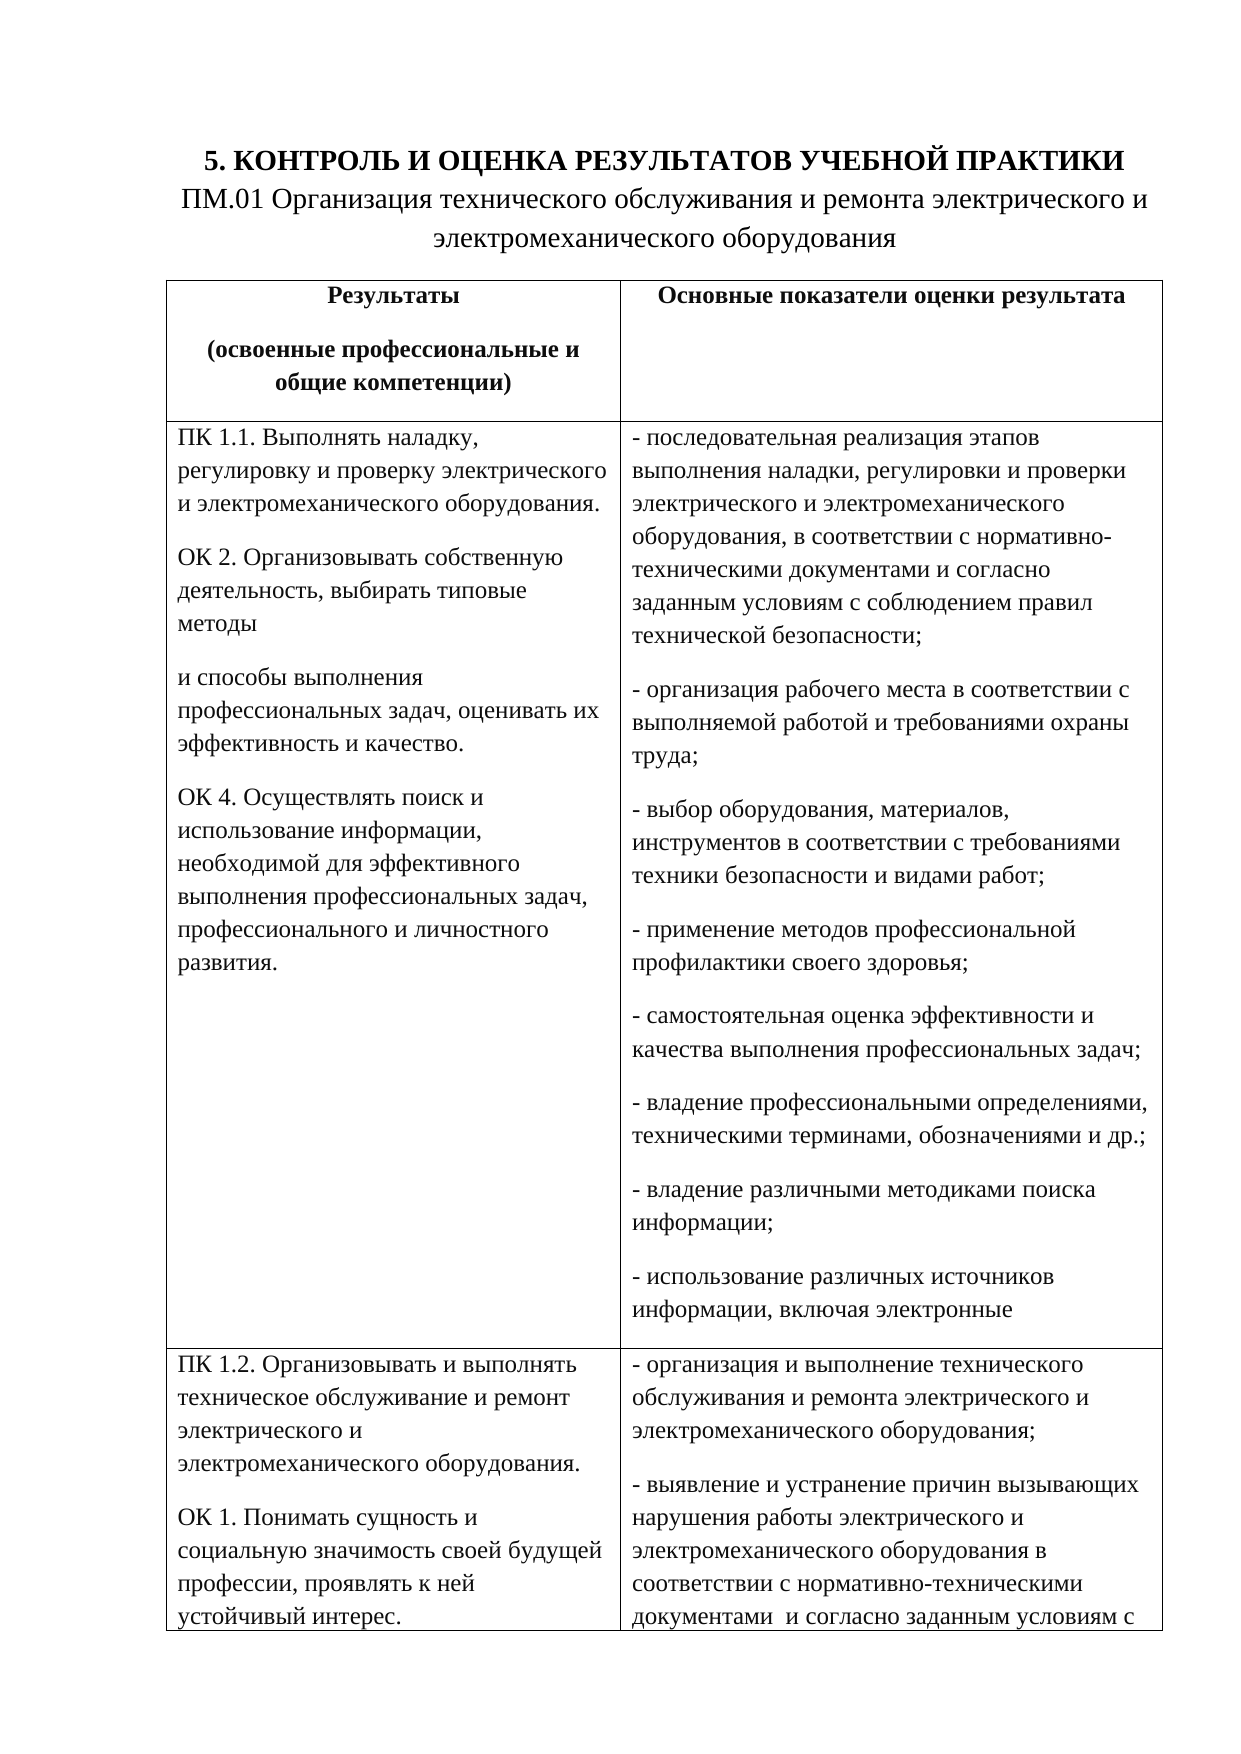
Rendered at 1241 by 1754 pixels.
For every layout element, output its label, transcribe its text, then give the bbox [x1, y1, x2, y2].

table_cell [621, 1349, 1162, 1629]
table_header Результаты (освоенные профессиональные и общие компетенции) [167, 281, 620, 421]
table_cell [167, 1349, 620, 1629]
table_cell - последовательная реализация этапов выполнения наладки, регулировки и проверки электрического и электромеханического оборудования, в соответствии с нормативно-техническими документами и согласно заданным условиям с соблюдением правил технической безопасности; - организация рабочего места в соответствии с выполняемой работой и требованиями охраны труда; - выбор оборудования, материалов, инструментов в соответствии с требованиями техники безопасности и видами работ; - применение методов профессиональной профилактики своего здоровья; - самостоятельная оценка эффективности и качества выполнения профессиональных задач; - владение профессиональными определениями, техническими терминами, обозначениями и др.; - владение различными методиками поиска информации; - использование различных источников информации, включая электронные [621, 422, 1162, 1348]
subtitle 5. КОНТРОЛЬ И ОЦЕНКА РЕЗУЛЬТАТОВ УЧЕБНОЙ ПРАКТИКИ [177, 143, 1152, 177]
table_cell ПК 1.1. Выполнять наладку, регулировку и проверку электрического и электромеханического оборудования. ОК 2. Организовывать собственную деятельность, выбирать типовые методы и способы выполнения профессиональных задач, оценивать их эффективность и качество. ОК 4. Осуществлять поиск и использование информации, необходимой для эффективного выполнения профессиональных задач, профессионального и личностного развития. [167, 422, 620, 1348]
table_header Основные показатели оценки результата [621, 281, 1162, 421]
text ПМ.01 Организация технического обслуживания и ремонта электрического и электромеханического оборудования [177, 182, 1152, 254]
